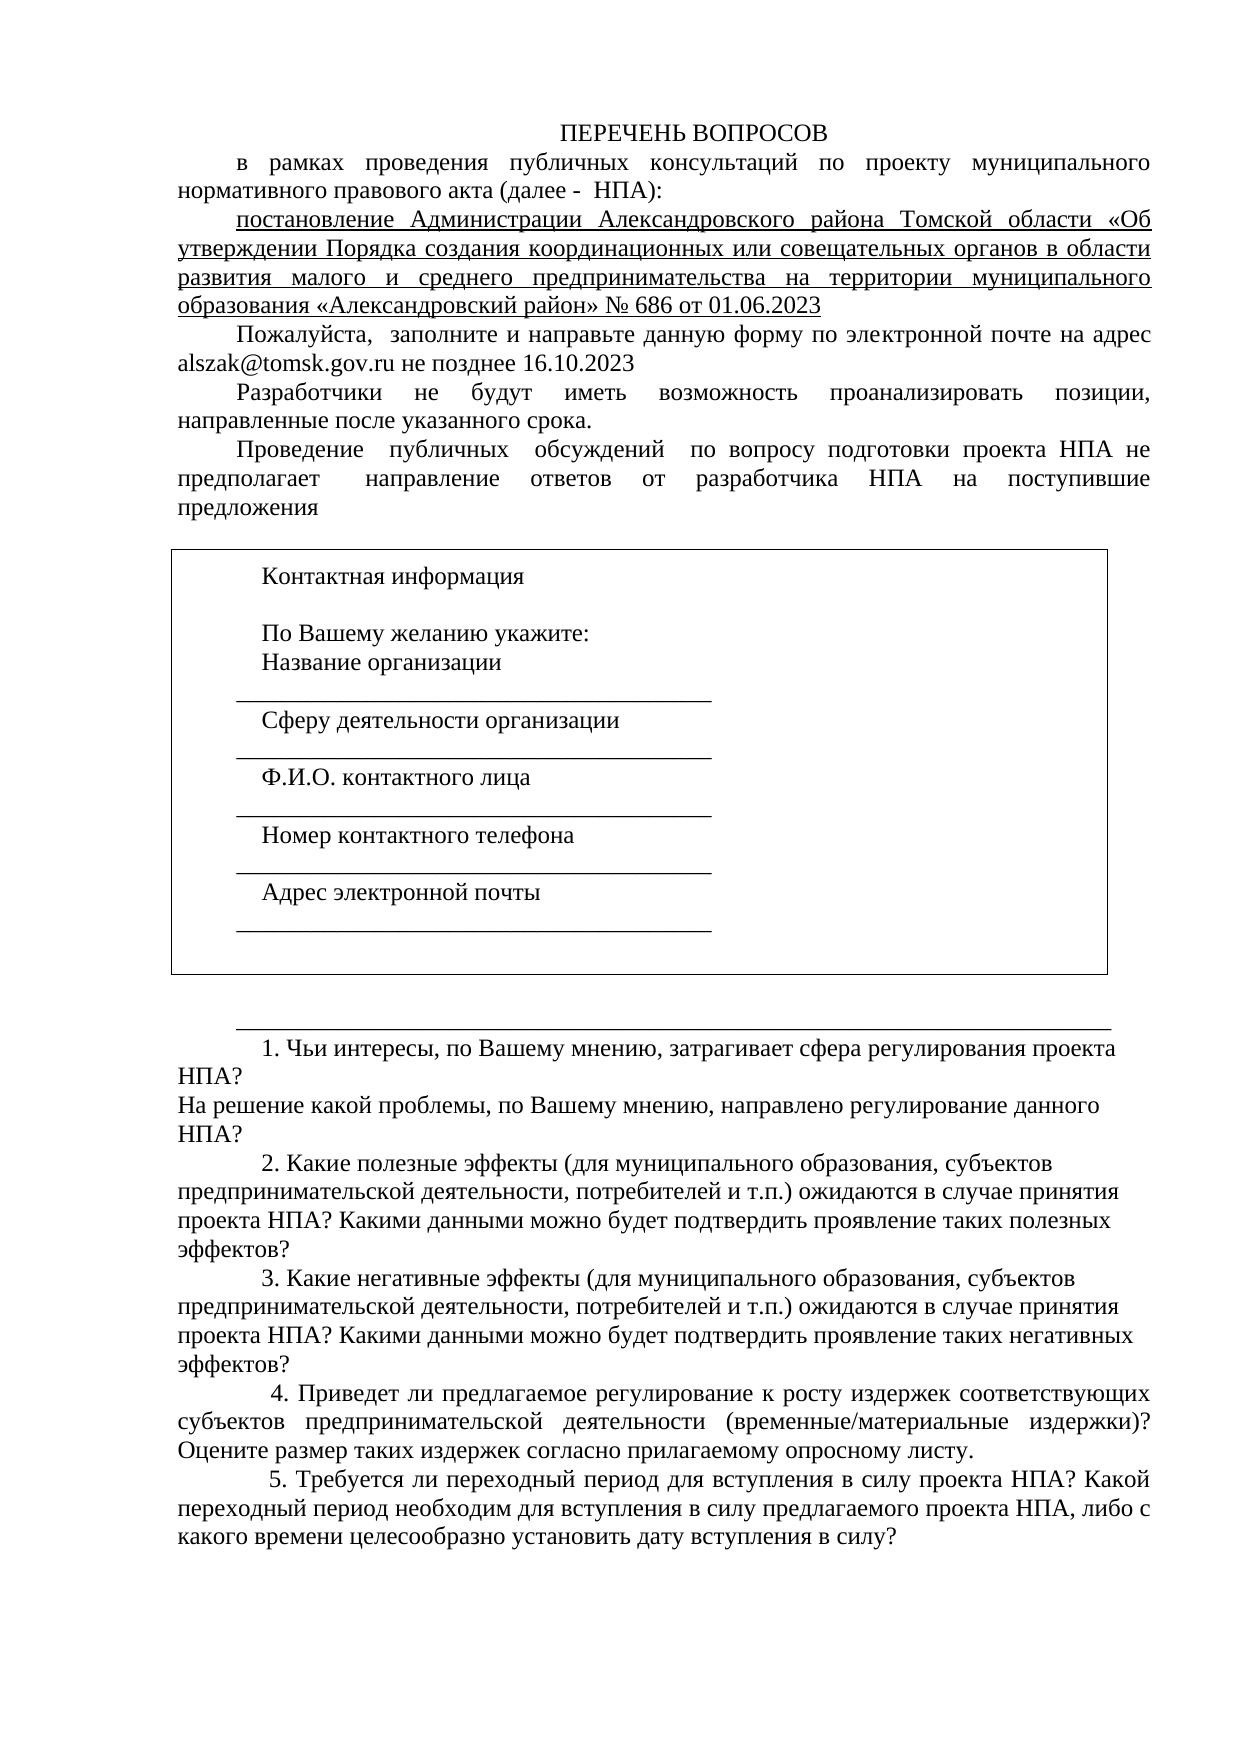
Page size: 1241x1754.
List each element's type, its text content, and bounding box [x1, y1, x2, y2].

text ______________________________________________________________________ [177, 1004, 1152, 1033]
text Пожалуйста, заполните и направьте данную форму по электронной почте на адрес alszak@tomsk.gov.ru не позднее 16.10.2023 [177, 319, 1152, 377]
text 3. Какие негативные эффекты (для муниципального образования, субъектов предпринимательской деятельности, потребителей и т.п.) ожидаются в случае принятия проекта НПА? Какими данными можно будет подтвердить проявление таких негативных эффектов? [177, 1263, 1152, 1378]
text 2. Какие полезные эффекты (для муниципального образования, субъектов предпринимательской деятельности, потребителей и т.п.) ожидаются в случае принятия проекта НПА? Какими данными можно будет подтвердить проявление таких полезных эффектов? [177, 1148, 1152, 1263]
text в рамках проведения публичных консультаций по проекту муниципального нормативного правового акта (далее - НПА): [177, 147, 1152, 204]
text Проведение публичных обсуждений по вопросу подготовки проекта НПА не предполагает направление ответов от разработчика НПА на поступившие предложения [177, 434, 1152, 521]
text 4. Приведет ли предлагаемое регулирование к росту издержек соответствующих субъектов предпринимательской деятельности (временные/материальные издержки)? Оцените размер таких издержек согласно прилагаемому опросному листу. [177, 1378, 1152, 1464]
text 5. Требуется ли переходный период для вступления в силу проекта НПА? Какой переходный период необходим для вступления в силу предлагаемого проекта НПА, либо с какого времени целесообразно установить дату вступления в силу? [177, 1464, 1152, 1550]
table_header Контактная информация По Вашему желанию укажите: Название организации ______________________________________ Сферу деятельности организации ______________________________________ Ф.И.О. контактного лица ______________________________________ Номер контактного телефона ______________________________________ Адрес электронной почты ______________________________________ [172, 550, 1107, 974]
text ПЕРЕЧЕНЬ ВОПРОСОВ [177, 118, 1152, 147]
text постановление Администрации Александровского района Томской области «Об утверждении Порядка создания координационных или совещательных органов в области развития малого и среднего предпринимательства на территории муниципального образования «Александровский район» № 686 от 01.06.2023 [177, 288, 1152, 319]
text постановление Администрации Александровского района Томской области «Об утверждении Порядка создания координационных или совещательных органов в области развития малого и среднего предпринимательства на территории муниципального образования «Александровский район» № 686 от 01.06.2023 [177, 204, 1152, 287]
text Разработчики не будут иметь возможность проанализировать позиции, направленные после указанного срока. [177, 377, 1152, 434]
text 1. Чьи интересы, по Вашему мнению, затрагивает сфера регулирования проекта НПА? На решение какой проблемы, по Вашему мнению, направлено регулирование данного НПА? [177, 1033, 1152, 1148]
